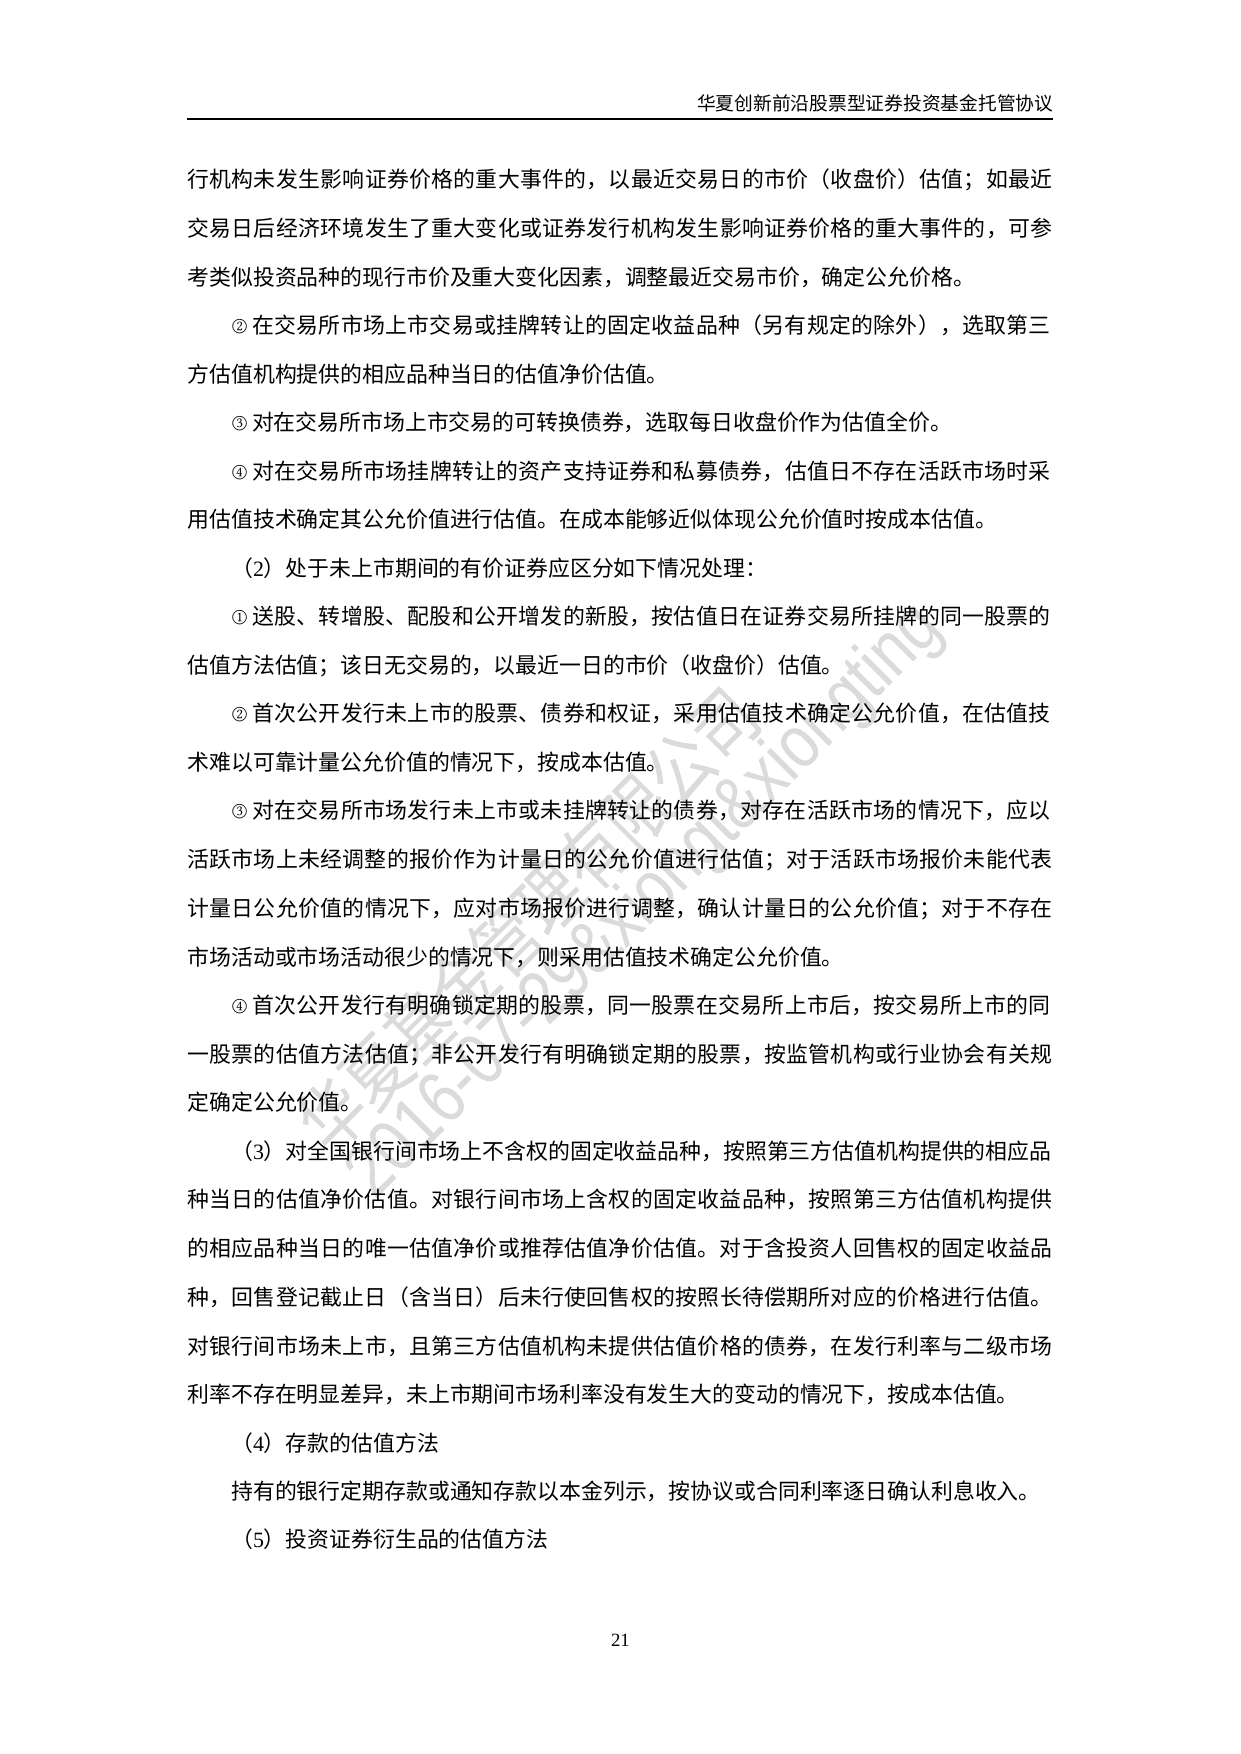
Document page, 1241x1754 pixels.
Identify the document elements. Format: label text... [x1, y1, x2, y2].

text ④对在交易所市场挂牌转让的资产支持证券和私募债券，估值日不存在活跃市场时采用估值技术确定其公允价值进行估值。在成本能够近似体现公允价值时按成本估值。 [187, 453, 1053, 534]
text ②首次公开发行未上市的股票、债券和权证，采用估值技术确定公允价值，在估值技术难以可靠计量公允价值的情况下，按成本估值。 [187, 696, 1053, 777]
text （5）投资证券衍生品的估值方法 [187, 1522, 1053, 1554]
text （2）处于未上市期间的有价证券应区分如下情况处理： [187, 550, 1053, 583]
text 持有的银行定期存款或通知存款以本金列示，按协议或合同利率逐日确认利息收入。 [187, 1474, 1053, 1506]
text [187, 162, 1053, 292]
text ①送股、转增股、配股和公开增发的新股，按估值日在证券交易所挂牌的同一股票的估值方法估值；该日无交易的，以最近一日的市价（收盘价）估值。 [187, 599, 1053, 680]
text （4）存款的估值方法 [187, 1425, 1053, 1458]
text ③对在交易所市场上市交易的可转换债券，选取每日收盘价作为估值全价。 [187, 405, 1053, 437]
text ④首次公开发行有明确锁定期的股票，同一股票在交易所上市后，按交易所上市的同一股票的估值方法估值；非公开发行有明确锁定期的股票，按监管机构或行业协会有关规定确定公允价值。 [187, 987, 1053, 1117]
text ③对在交易所市场发行未上市或未挂牌转让的债券，对存在活跃市场的情况下，应以活跃市场上未经调整的报价作为计量日的公允价值进行估值；对于活跃市场报价未能代表计量日公允价值的情况下，应对市场报价进行调整，确认计量日的公允价值；对于不存在市场活动或市场活动很少的情况下，则采用估值技术确定公允价值。 [187, 793, 1053, 972]
text ②在交易所市场上市交易或挂牌转让的固定收益品种（另有规定的除外），选取第三方估值机构提供的相应品种当日的估值净价估值。 [187, 308, 1053, 389]
text （3）对全国银行间市场上不含权的固定收益品种，按照第三方估值机构提供的相应品种当日的估值净价估值。对银行间市场上含权的固定收益品种，按照第三方估值机构提供的相应品种当日的唯一估值净价或推荐估值净价估值。对于含投资人回售权的固定收益品种，回售登记截止日（含当日）后未行使回售权的按照长待偿期所对应的价格进行估值。对银行间市场未上市，且第三方估值机构未提供估值价格的债券，在发行利率与二级市场利率不存在明显差异，未上市期间市场利率没有发生大的变动的情况下，按成本估值。 [187, 1133, 1053, 1409]
